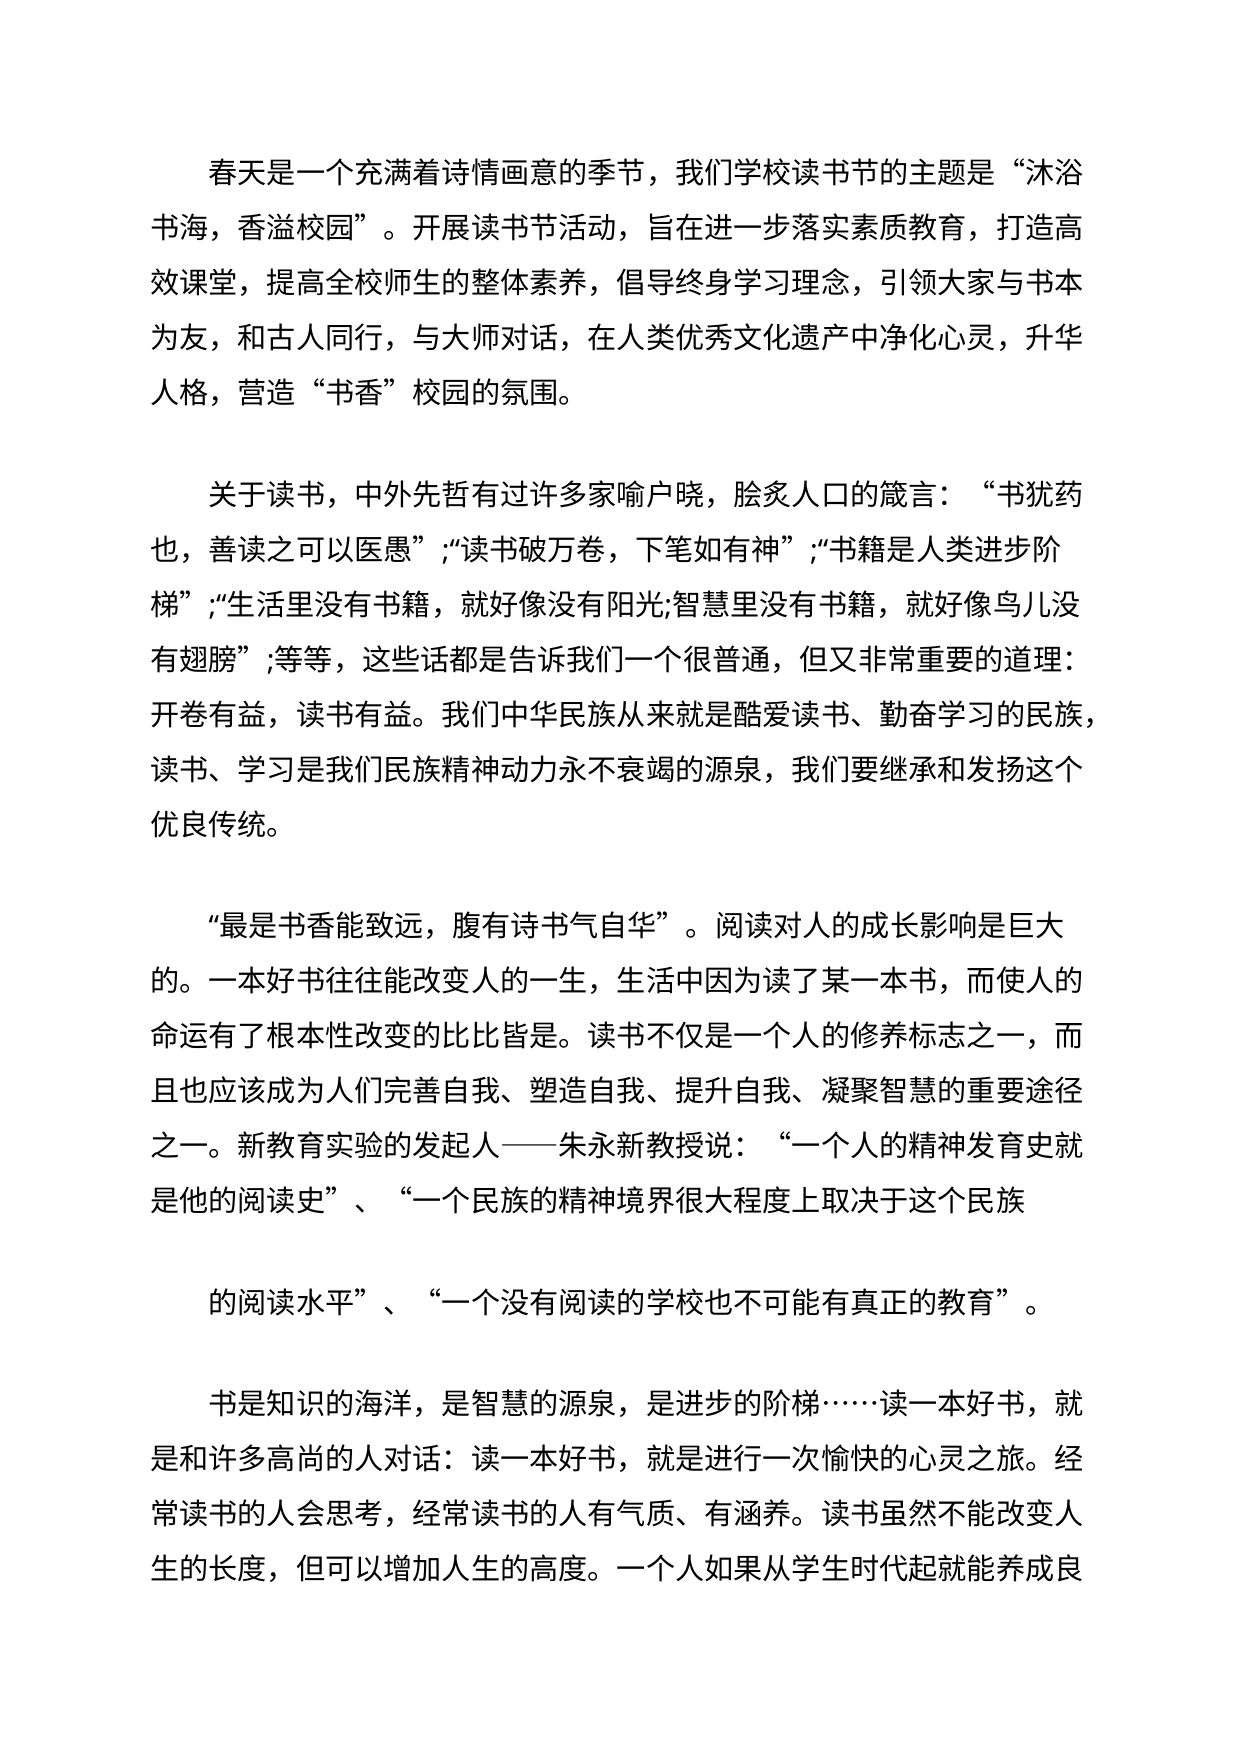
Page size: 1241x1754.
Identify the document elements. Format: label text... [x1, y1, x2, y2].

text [150, 1381, 1090, 1588]
text “最是书香能致远，腹有诗书气自华”。阅读对人的成长影响是巨大的。一本好书往往能改变人的一生，生活中因为读了某一本书，而使人的命运有了根本性改变的比比皆是。读书不仅是一个人的修养标志之一，而且也应该成为人们完善自我、塑造自我、提升自我、凝聚智慧的重要途径之一。新教育实验的发起人——朱永新教授说：“一个人的精神发育史就是他的阅读史”、“一个民族的精神境界很大程度上取决于这个民族 [150, 903, 1090, 1220]
text 关于读书，中外先哲有过许多家喻户晓，脍炙人口的箴言：“书犹药也，善读之可以医愚”;“读书破万卷，下笔如有神”;“书籍是人类进步阶梯”;“生活里没有书籍，就好像没有阳光;智慧里没有书籍，就好像鸟儿没有翅膀”;等等，这些话都是告诉我们一个很普通，但又非常重要的道理：开卷有益，读书有益。我们中华民族从来就是酷爱读书、勤奋学习的民族，读书、学习是我们民族精神动力永不衰竭的源泉，我们要继承和发扬这个优良传统。 [150, 471, 1090, 843]
text 的阅读水平”、“一个没有阅读的学校也不可能有真正的教育”。 [150, 1279, 1090, 1321]
text 春天是一个充满着诗情画意的季节，我们学校读书节的主题是“沐浴书海，香溢校园”。开展读书节活动，旨在进一步落实素质教育，打造高效课堂，提高全校师生的整体素养，倡导终身学习理念，引领大家与书本为友，和古人同行，与大师对话，在人类优秀文化遗产中净化心灵，升华人格，营造“书香”校园的氛围。 [150, 150, 1090, 412]
